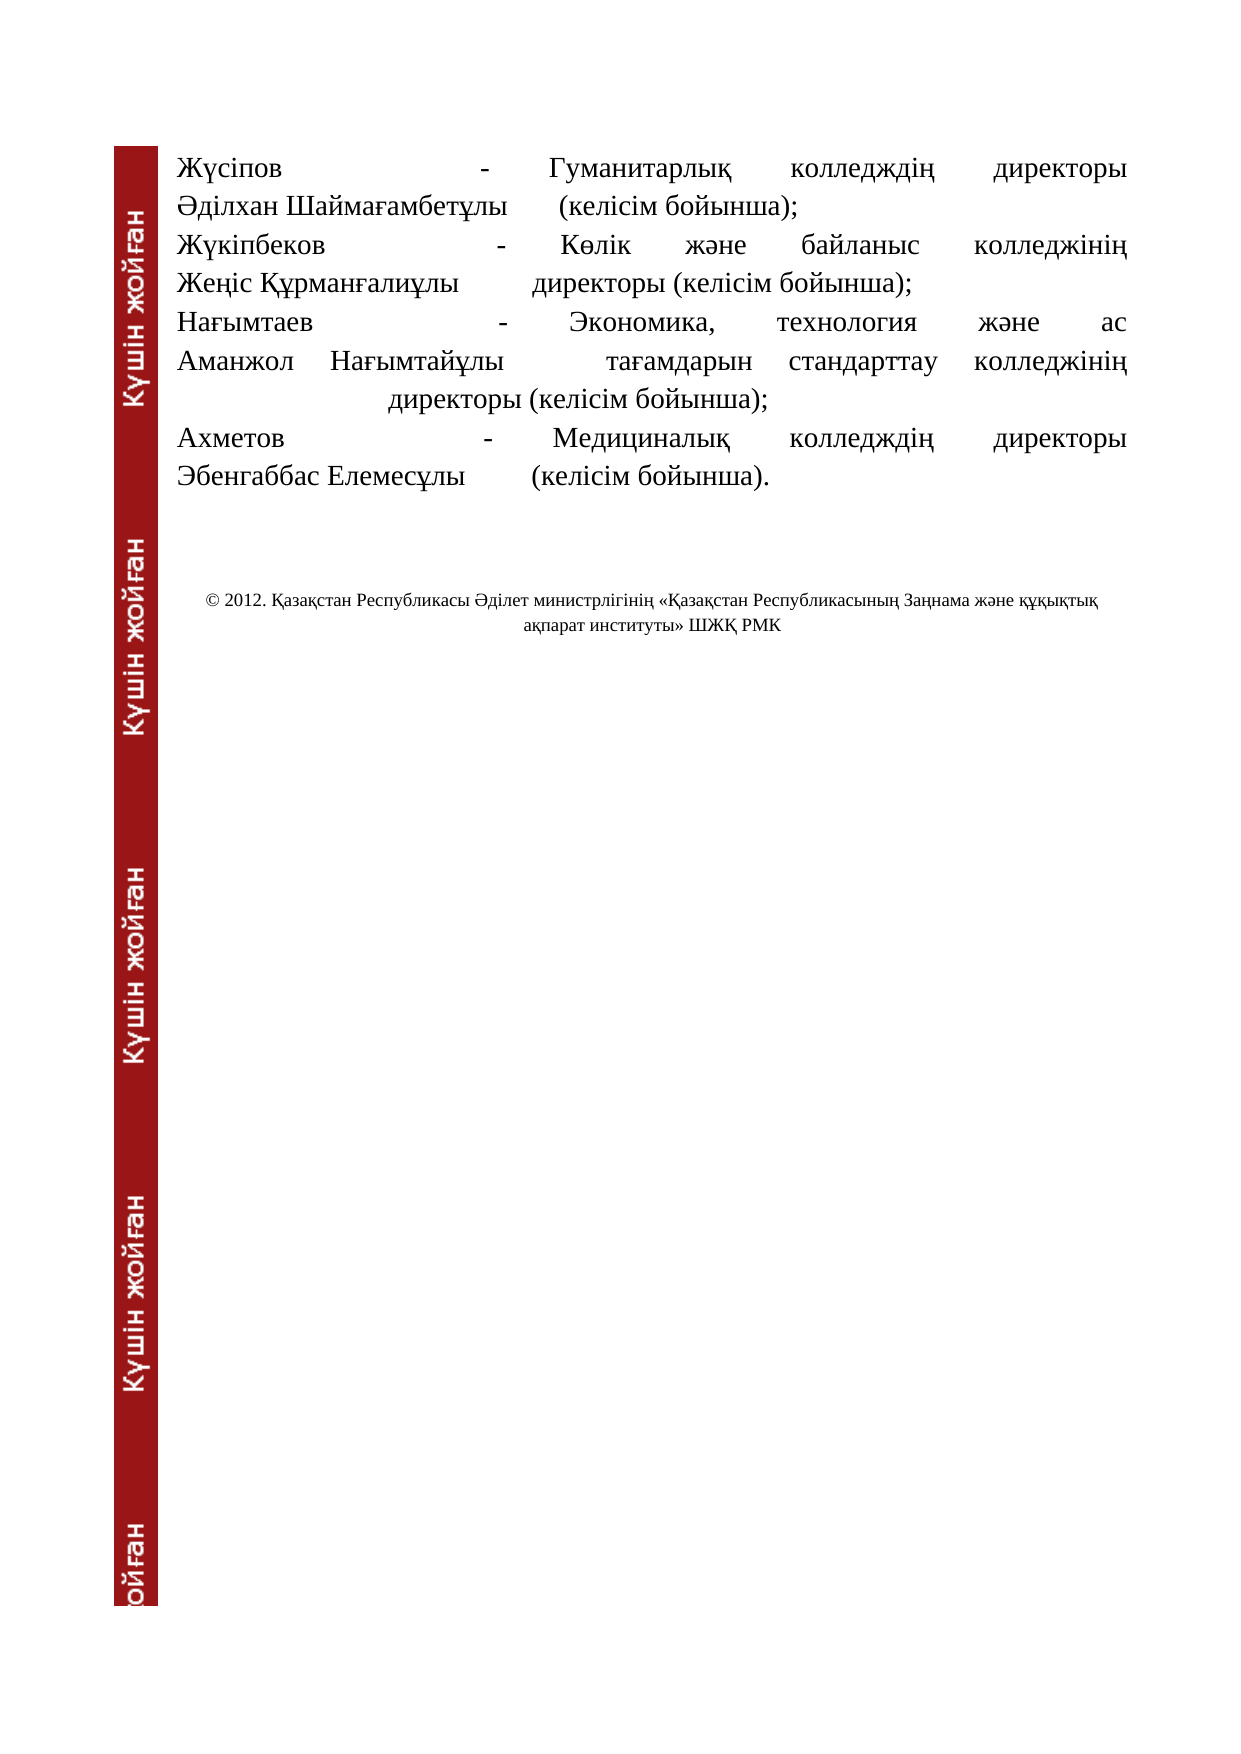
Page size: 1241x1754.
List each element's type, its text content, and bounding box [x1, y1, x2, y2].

picture [114, 492, 158, 589]
text Ахметов - Медициналық колледждiң директоры Эбенгаббас Елемесұлы (келiсiм бойынша). [112, 420, 1128, 492]
picture [114, 415, 158, 420]
picture [114, 146, 158, 150]
picture [114, 635, 158, 1606]
text © 2012. Қазақстан Республикасы Әділет министрлігінің «Қазақстан Республикасының Заңнама және құқықтық ақпарат институты» ШЖҚ РМК [112, 589, 1128, 635]
text Нағымтаев - Экономика, технология және ас Аманжол Нағымтайұлы тағамдарын стандарттау колледжiнiң директоры (келiсiм бойынша); [112, 304, 1128, 415]
text Жүкiпбеков - Көлiк және байланыс колледжiнiң Жеңiс Құрманғалиұлы директоры (келiсiм бойынша); [112, 227, 1128, 299]
text Жүсiпов - Гуманитарлық колледждiң директоры Әдiлхан Шаймағамбетұлы (келiсiм бойынша); [112, 150, 1128, 222]
picture [114, 299, 158, 304]
picture [114, 222, 158, 227]
